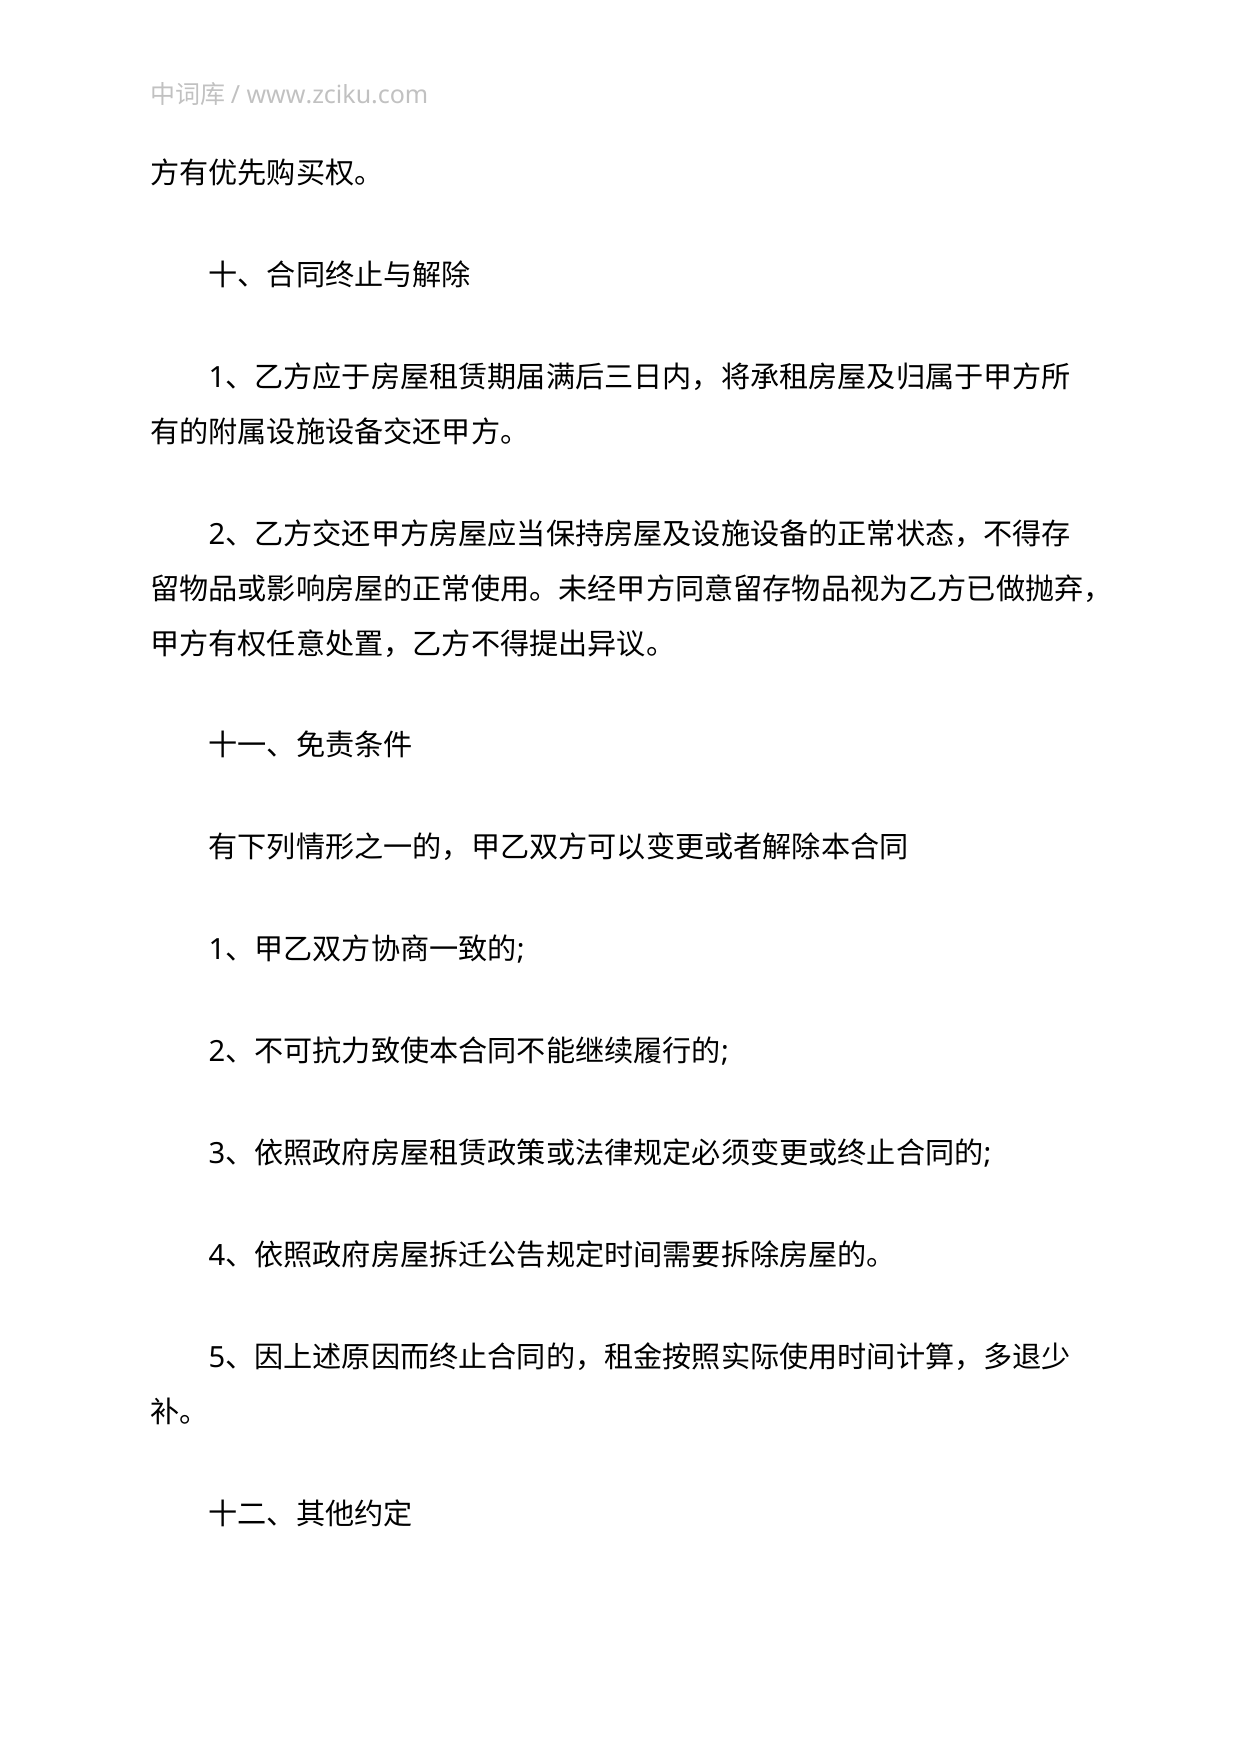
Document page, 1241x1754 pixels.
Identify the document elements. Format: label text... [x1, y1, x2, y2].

text 4、依照政府房屋拆迁公告规定时间需要拆除房屋的。 [150, 1231, 1090, 1274]
text 十二、其他约定 [150, 1490, 1090, 1532]
text 5、因上述原因而终止合同的，租金按照实际使用时间计算，多退少补。 [150, 1333, 1090, 1431]
text 十、合同终止与解除 [150, 252, 1090, 294]
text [150, 150, 1090, 192]
text 2、乙方交还甲方房屋应当保持房屋及设施设备的正常状态，不得存留物品或影响房屋的正常使用。未经甲方同意留存物品视为乙方已做抛弃，甲方有权任意处置，乙方不得提出异议。 [150, 510, 1090, 662]
text 1、乙方应于房屋租赁期届满后三日内，将承租房屋及归属于甲方所有的附属设施设备交还甲方。 [150, 353, 1090, 451]
text 1、甲乙双方协商一致的; [150, 926, 1090, 968]
text 2、不可抗力致使本合同不能继续履行的; [150, 1027, 1090, 1070]
text 3、依照政府房屋租赁政策或法律规定必须变更或终止合同的; [150, 1129, 1090, 1172]
text 十一、免责条件 [150, 722, 1090, 764]
text 有下列情形之一的，甲乙双方可以变更或者解除本合同 [150, 824, 1090, 866]
